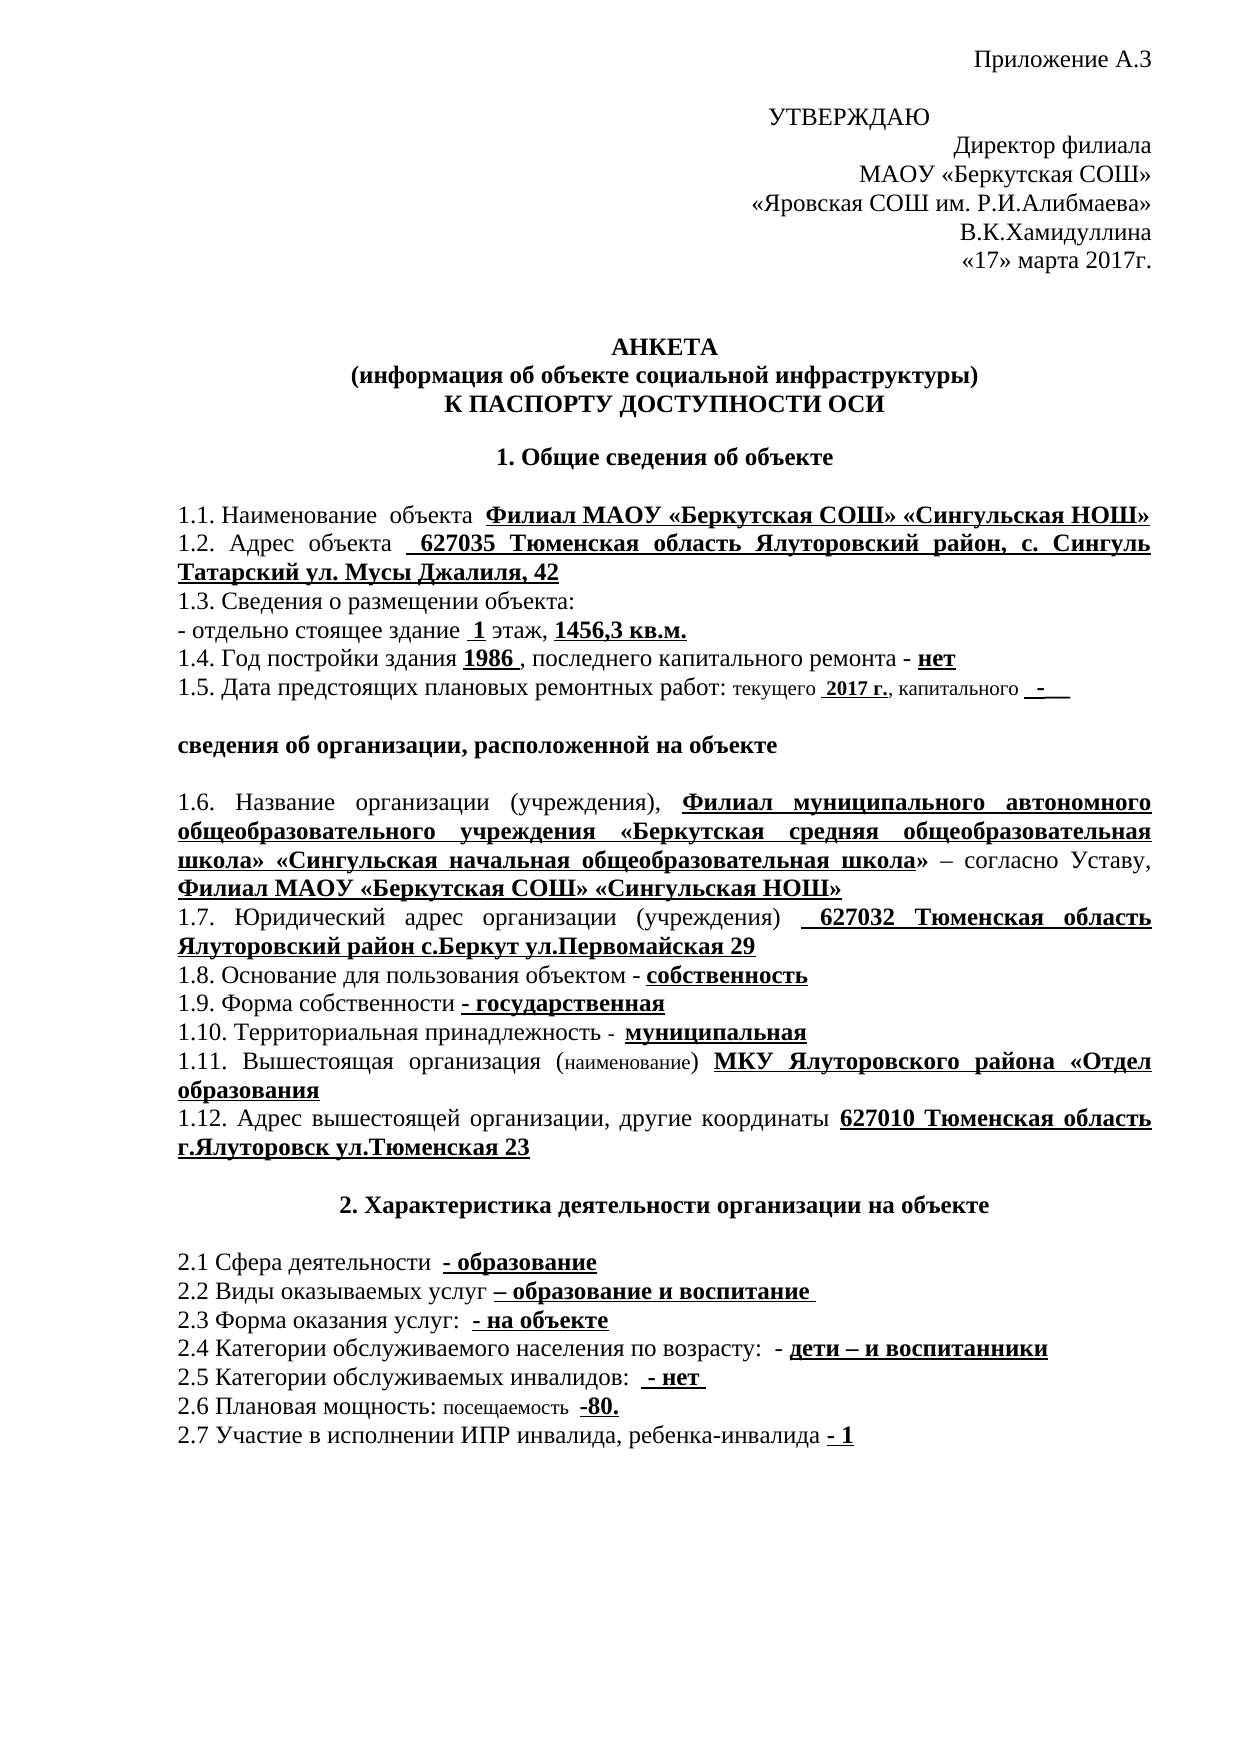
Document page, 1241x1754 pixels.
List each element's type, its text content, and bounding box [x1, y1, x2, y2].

text 1.6. Название организации (учреждения), Филиал муниципального автономного общеобразовательного учреждения «Беркутская средняя общеобразовательная школа» «Сингульская начальная общеобразовательная школа» – согласно Уставу, Филиал МАОУ «Беркутская СОШ» «Сингульская НОШ» [177, 787, 1152, 841]
text 2.6 Плановая мощность: посещаемость -80. [177, 1391, 1152, 1420]
text 1. Общие сведения об объекте [177, 442, 1152, 471]
text 1.4. Год постройки здания 1986 , последнего капитального ремонта - нет [177, 643, 1152, 672]
text Приложение А.3 [768, 44, 1152, 73]
text 2.4 Категории обслуживаемого населения по возрасту: - дети – и воспитанники [177, 1333, 1152, 1362]
text 1.2. Адрес объекта 627035 Тюменская область Ялуторовский район, с. Сингуль Татарский ул. Мусы Джалиля, 42 [177, 528, 1152, 586]
text АНКЕТА [177, 332, 1152, 361]
text (информация об объекте социальной инфраструктуры) [177, 361, 1152, 389]
text Директор филиала [177, 131, 1152, 159]
text 2.1 Сфера деятельности - образование [177, 1247, 1152, 1276]
text 1.8. Основание для пользования объектом - собственность [177, 960, 1152, 988]
text 1.12. Адрес вышестоящей организации, другие координаты 627010 Тюменская область г.Ялуторовск ул.Тюменская 23 [177, 1103, 1152, 1161]
text К ПАСПОРТУ ДОСТУПНОСТИ ОСИ [177, 389, 1152, 418]
text - отдельно стоящее здание 1 этаж, 1456,3 кв.м. [177, 615, 1152, 643]
text МАОУ «Беркутская СОШ» «Яровская СОШ им. Р.И.Алибмаева» [177, 159, 1152, 217]
text В.К.Хамидуллина [177, 217, 1152, 246]
text 1.7. Юридический адрес организации (учреждения) 627032 Тюменская область Ялуторовский район с.Беркут ул.Первомайская 29 [177, 902, 1152, 960]
text 2.7 Участие в исполнении ИПР инвалида, ребенка-инвалида - 1 [177, 1420, 1152, 1448]
text 2.3 Форма оказания услуг: - на объекте [177, 1305, 1152, 1333]
text УТВЕРЖДАЮ [768, 102, 1152, 131]
text 1.1. Наименование объекта Филиал МАОУ «Беркутская СОШ» «Сингульская НОШ» [177, 500, 1152, 528]
text 1.9. Форма собственности - государственная [177, 988, 1152, 1017]
text 2. Характеристика деятельности организации на объекте [177, 1190, 1152, 1218]
text сведения об организации, расположенной на объекте [177, 730, 1152, 758]
text 1.3. Сведения о размещении объекта: [177, 586, 1152, 615]
text 1.11. Вышестоящая организация (наименование) МКУ Ялуторовского района «Отдел образования [177, 1046, 1152, 1103]
text 1.10. Территориальная принадлежность - муниципальная [177, 1017, 1152, 1046]
text «17» марта 2017г. [177, 246, 1152, 274]
text 1.6. Название организации (учреждения), Филиал муниципального автономного общеобразовательного учреждения «Беркутская средняя общеобразовательная школа» «Сингульская начальная общеобразовательная школа» – согласно Уставу, Филиал МАОУ «Беркутская СОШ» «Сингульская НОШ» [177, 842, 1152, 902]
text 1.5. Дата предстоящих плановых ремонтных работ: текущего 2017 г., капитального -__ [177, 672, 1152, 701]
text 2.5 Категории обслуживаемых инвалидов: - нет [177, 1362, 1152, 1391]
text 2.2 Виды оказываемых услуг – образование и воспитание [177, 1276, 1152, 1305]
